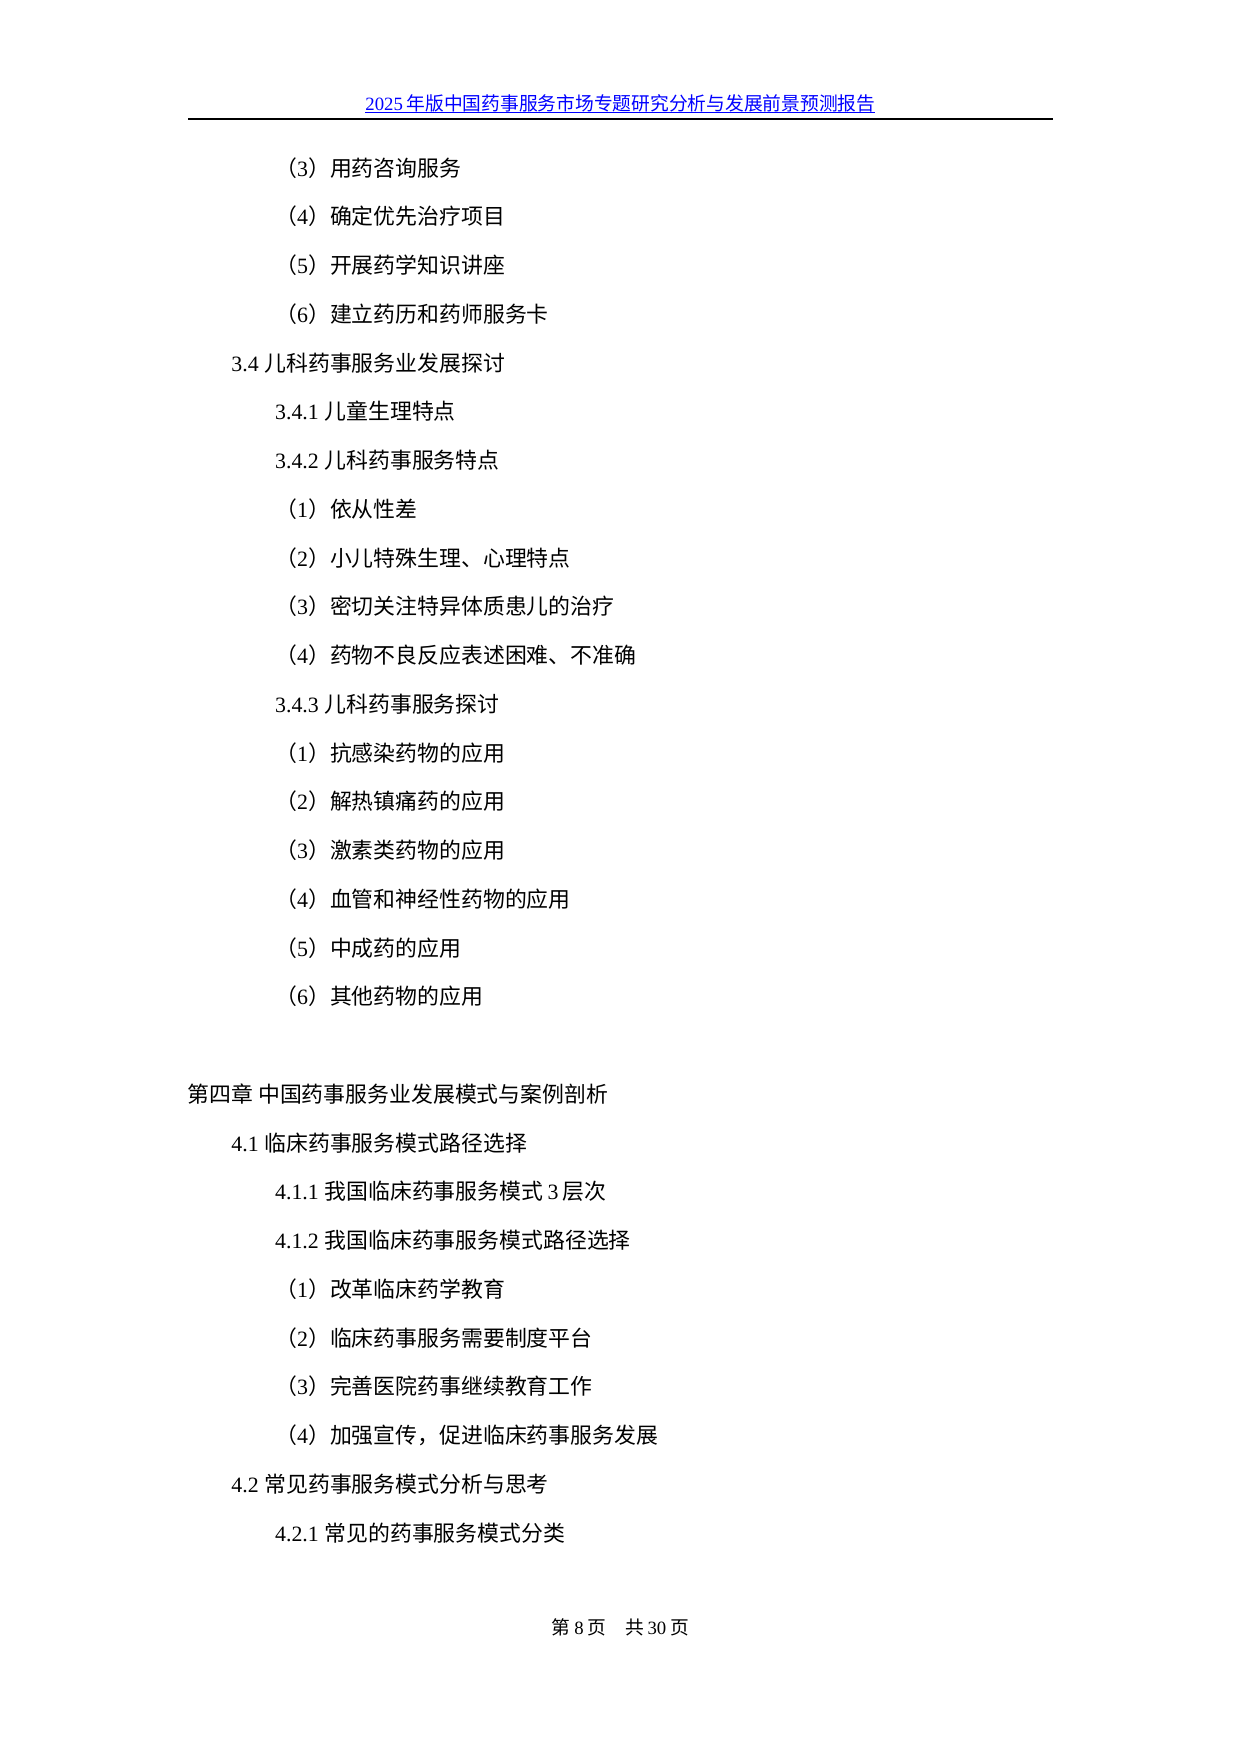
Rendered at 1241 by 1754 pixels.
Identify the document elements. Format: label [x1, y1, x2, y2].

text [187, 150, 1053, 1548]
